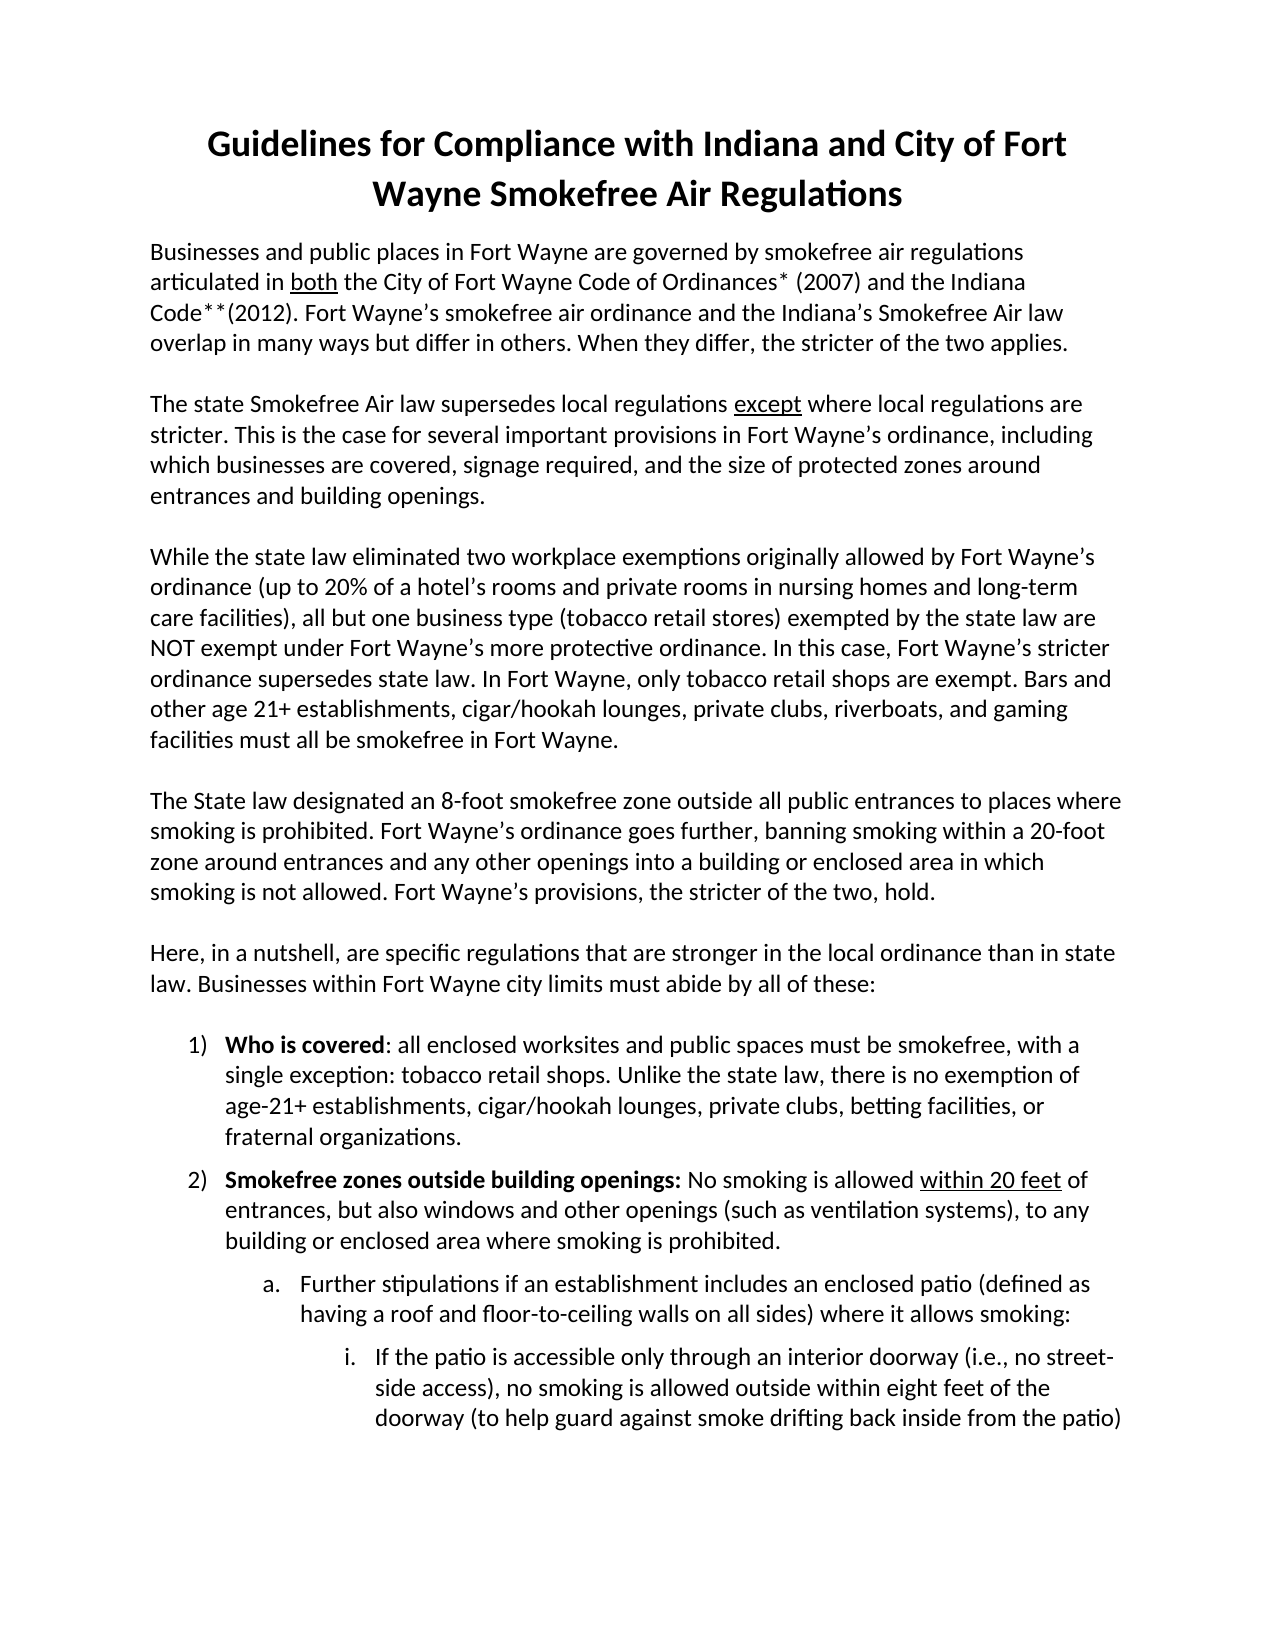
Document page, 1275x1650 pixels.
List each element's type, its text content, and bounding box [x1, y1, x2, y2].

list Further stipulations if an establishment includes an enclosed patio (defined as having a roof and floor-to-ceiling walls on all sides) where it allows smoking: [262, 1268, 1125, 1329]
text The state Smokefree Air law supersedes local regulations except where local regulations are stricter. This is the case for several important provisions in Fort Wayne’s ordinance, including which businesses are covered, signage required, and the size of protected zones around entrances and building openings. [150, 388, 1125, 510]
text Guidelines for Compliance with Indiana and City of Fort Wayne Smokefree Air Regulations [150, 120, 1125, 215]
text Here, in a nutshell, are specific regulations that are stronger in the local ordinance than in state law. Businesses within Fort Wayne city limits must abide by all of these: [150, 938, 1125, 999]
list Who is covered: all enclosed worksites and public spaces must be smokefree, with a single exception: tobacco retail shops. Unlike the state law, there is no exemption of age-21+ establishments, cigar/hookah lounges, private clubs, betting facilities, or fraternal organizations. [187, 1029, 1125, 1151]
list Smokefree zones outside building openings: No smoking is allowed within 20 feet of entrances, but also windows and other openings (such as ventilation systems), to any building or enclosed area where smoking is prohibited. [187, 1164, 1125, 1255]
text While the state law eliminated two workplace exemptions originally allowed by Fort Wayne’s ordinance (up to 20% of a hotel’s rooms and private rooms in nursing homes and long-term care facilities), all but one business type (tobacco retail stores) exempted by the state law are NOT exempt under Fort Wayne’s more protective ordinance. In this case, Fort Wayne’s stricter ordinance supersedes state law. In Fort Wayne, only tobacco retail shops are exempt. Bars and other age 21+ establishments, cigar/hookah lounges, private clubs, riverboats, and gaming facilities must all be smokefree in Fort Wayne. [150, 541, 1125, 754]
text The State law designated an 8-foot smokefree zone outside all public entrances to places where smoking is prohibited. Fort Wayne’s ordinance goes further, banning smoking within a 20-foot zone around entrances and any other openings into a building or enclosed area in which smoking is not allowed. Fort Wayne’s provisions, the stricter of the two, hold. [150, 785, 1125, 907]
list If the patio is accessible only through an interior doorway (i.e., no street-side access), no smoking is allowed outside within eight feet of the doorway (to help guard against smoke drifting back inside from the patio) [356, 1341, 1125, 1433]
text Businesses and public places in Fort Wayne are governed by smokefree air regulations articulated in both the City of Fort Wayne Code of Ordinances* (2007) and the Indiana Code**(2012). Fort Wayne’s smokefree air ordinance and the Indiana’s Smokefree Air law overlap in many ways but differ in others. When they differ, the stricter of the two applies. [150, 236, 1125, 358]
